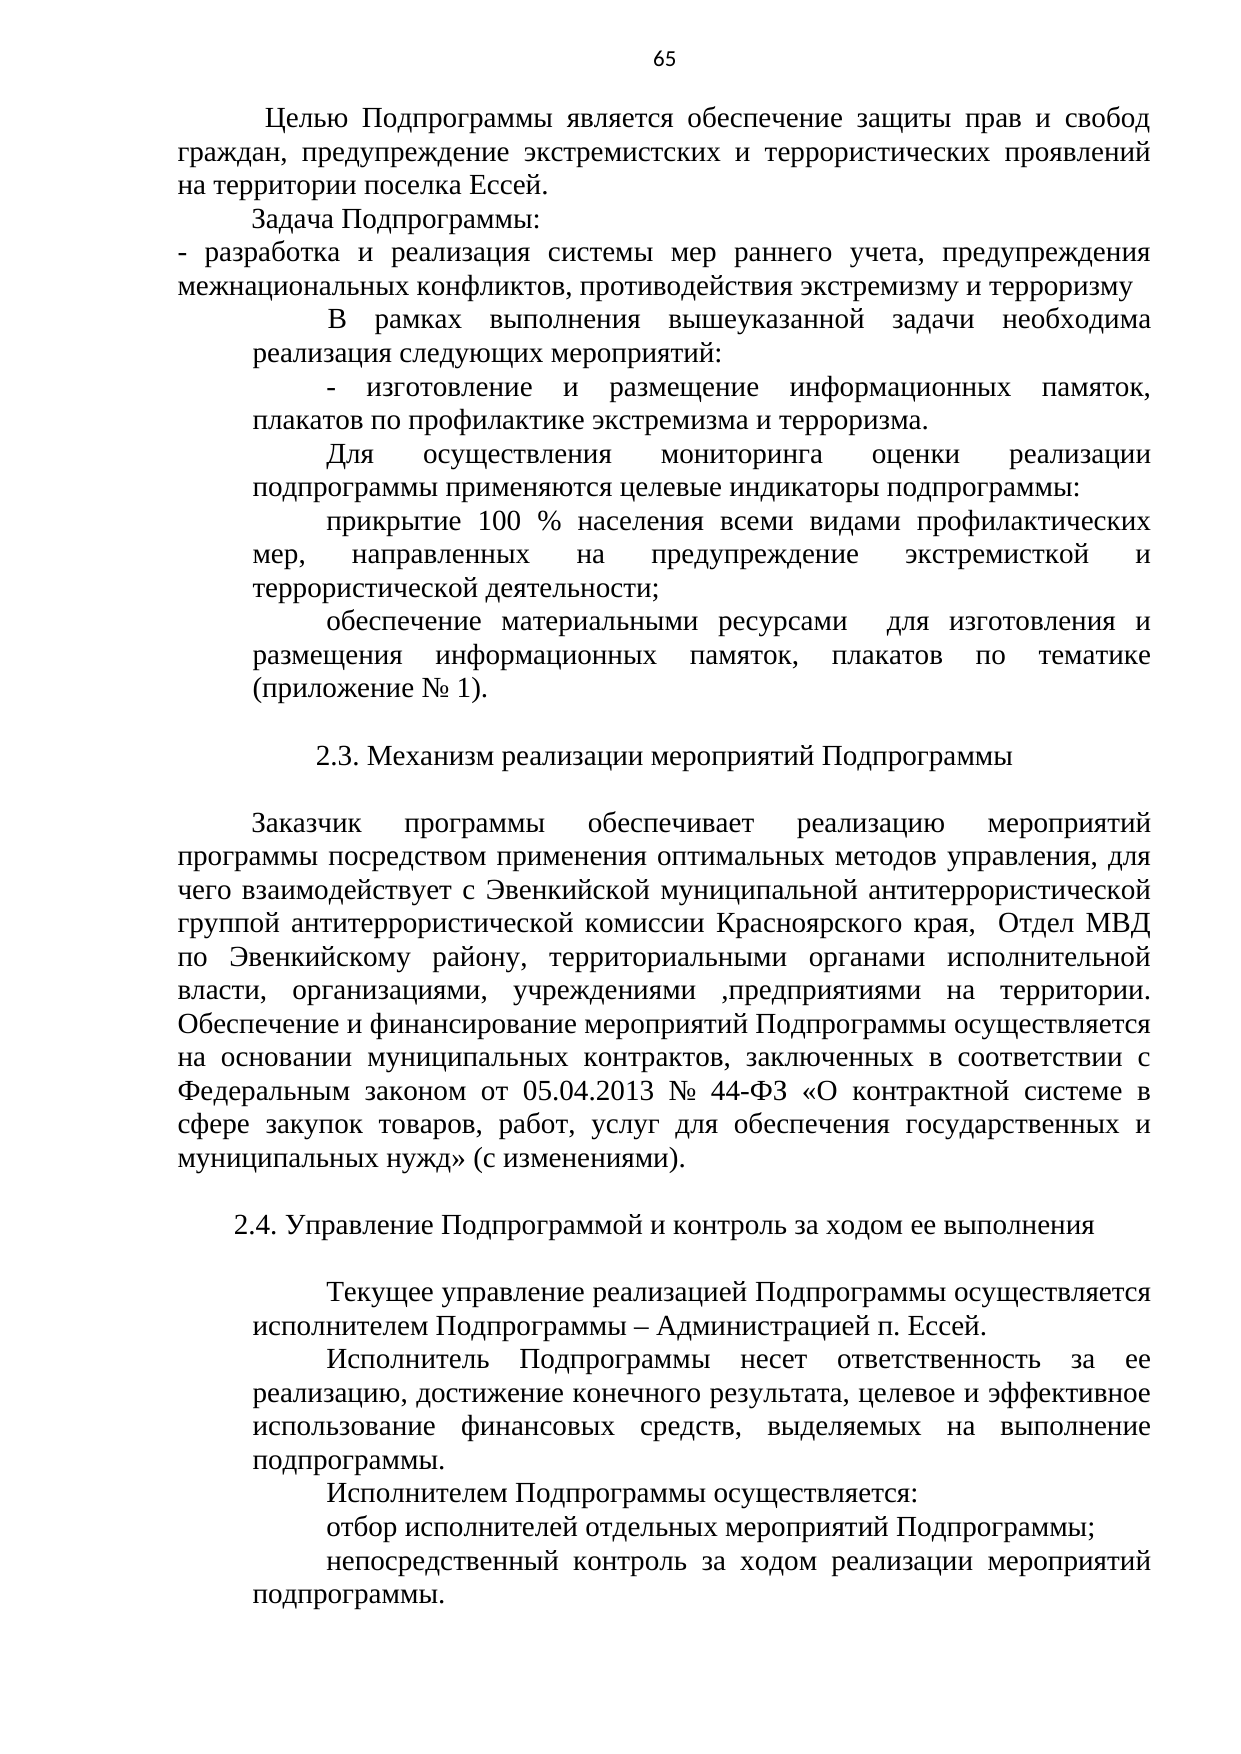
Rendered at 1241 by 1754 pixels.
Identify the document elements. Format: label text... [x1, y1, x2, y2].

text Текущее управление реализацией Подпрограммы осуществляется исполнителем Подпрограммы – Администрацией п. Ессей. [252, 1274, 1152, 1341]
text Заказчик программы обеспечивает реализацию мероприятий программы посредством применения оптимальных методов управления, для чего взаимодействует с Эвенкийской муниципальной антитеррористической группой антитеррористической комиссии Красноярского края, Отдел МВД по Эвенкийскому району, территориальными органами исполнительной власти, организациями, учреждениями ,предприятиями на территории. Обеспечение и финансирование мероприятий Подпрограммы осуществляется на основании муниципальных контрактов, заключенных в соответствии с Федеральным законом от 05.04.2013 № 44-ФЗ «О контрактной системе в сфере закупок товаров, работ, услуг для обеспечения государственных и муниципальных нужд» (с изменениями). [177, 805, 1152, 1174]
text - изготовление и размещение информационных памяток, плакатов по профилактике экстремизма и терроризма. [252, 369, 1152, 436]
text Целью Подпрограммы является обеспечение защиты прав и свобод граждан, предупреждение экстремистских и террористических проявлений на территории поселка Ессей. [177, 100, 1152, 201]
text 2.3. Механизм реализации мероприятий Подпрограммы [177, 738, 1152, 771]
text Для осуществления мониторинга оценки реализации подпрограммы применяются целевые индикаторы подпрограммы: [252, 436, 1152, 503]
text Исполнителем Подпрограммы осуществляется: [252, 1476, 1152, 1509]
text Задача Подпрограммы: [177, 201, 1152, 234]
text - разработка и реализация системы мер раннего учета, предупреждения межнациональных конфликтов, противодействия экстремизму и терроризму [177, 234, 1152, 302]
text отбор исполнителей отдельных мероприятий Подпрограммы; [252, 1509, 1152, 1543]
text 2.4. Управление Подпрограммой и контроль за ходом ее выполнения [177, 1207, 1152, 1241]
text обеспечение материальными ресурсами для изготовления и размещения информационных памяток, плакатов по тематике (приложение № 1). [252, 603, 1152, 704]
text прикрытие 100 % населения всеми видами профилактических мер, направленных на предупреждение экстремисткой и террористической деятельности; [252, 503, 1152, 603]
text Исполнитель Подпрограммы несет ответственность за ее реализацию, достижение конечного результата, целевое и эффективное использование финансовых средств, выделяемых на выполнение подпрограммы. [252, 1341, 1152, 1476]
text непосредственный контроль за ходом реализации мероприятий подпрограммы. [252, 1543, 1152, 1610]
text В рамках выполнения вышеуказанной задачи необходима реализация следующих мероприятий: [252, 302, 1152, 369]
